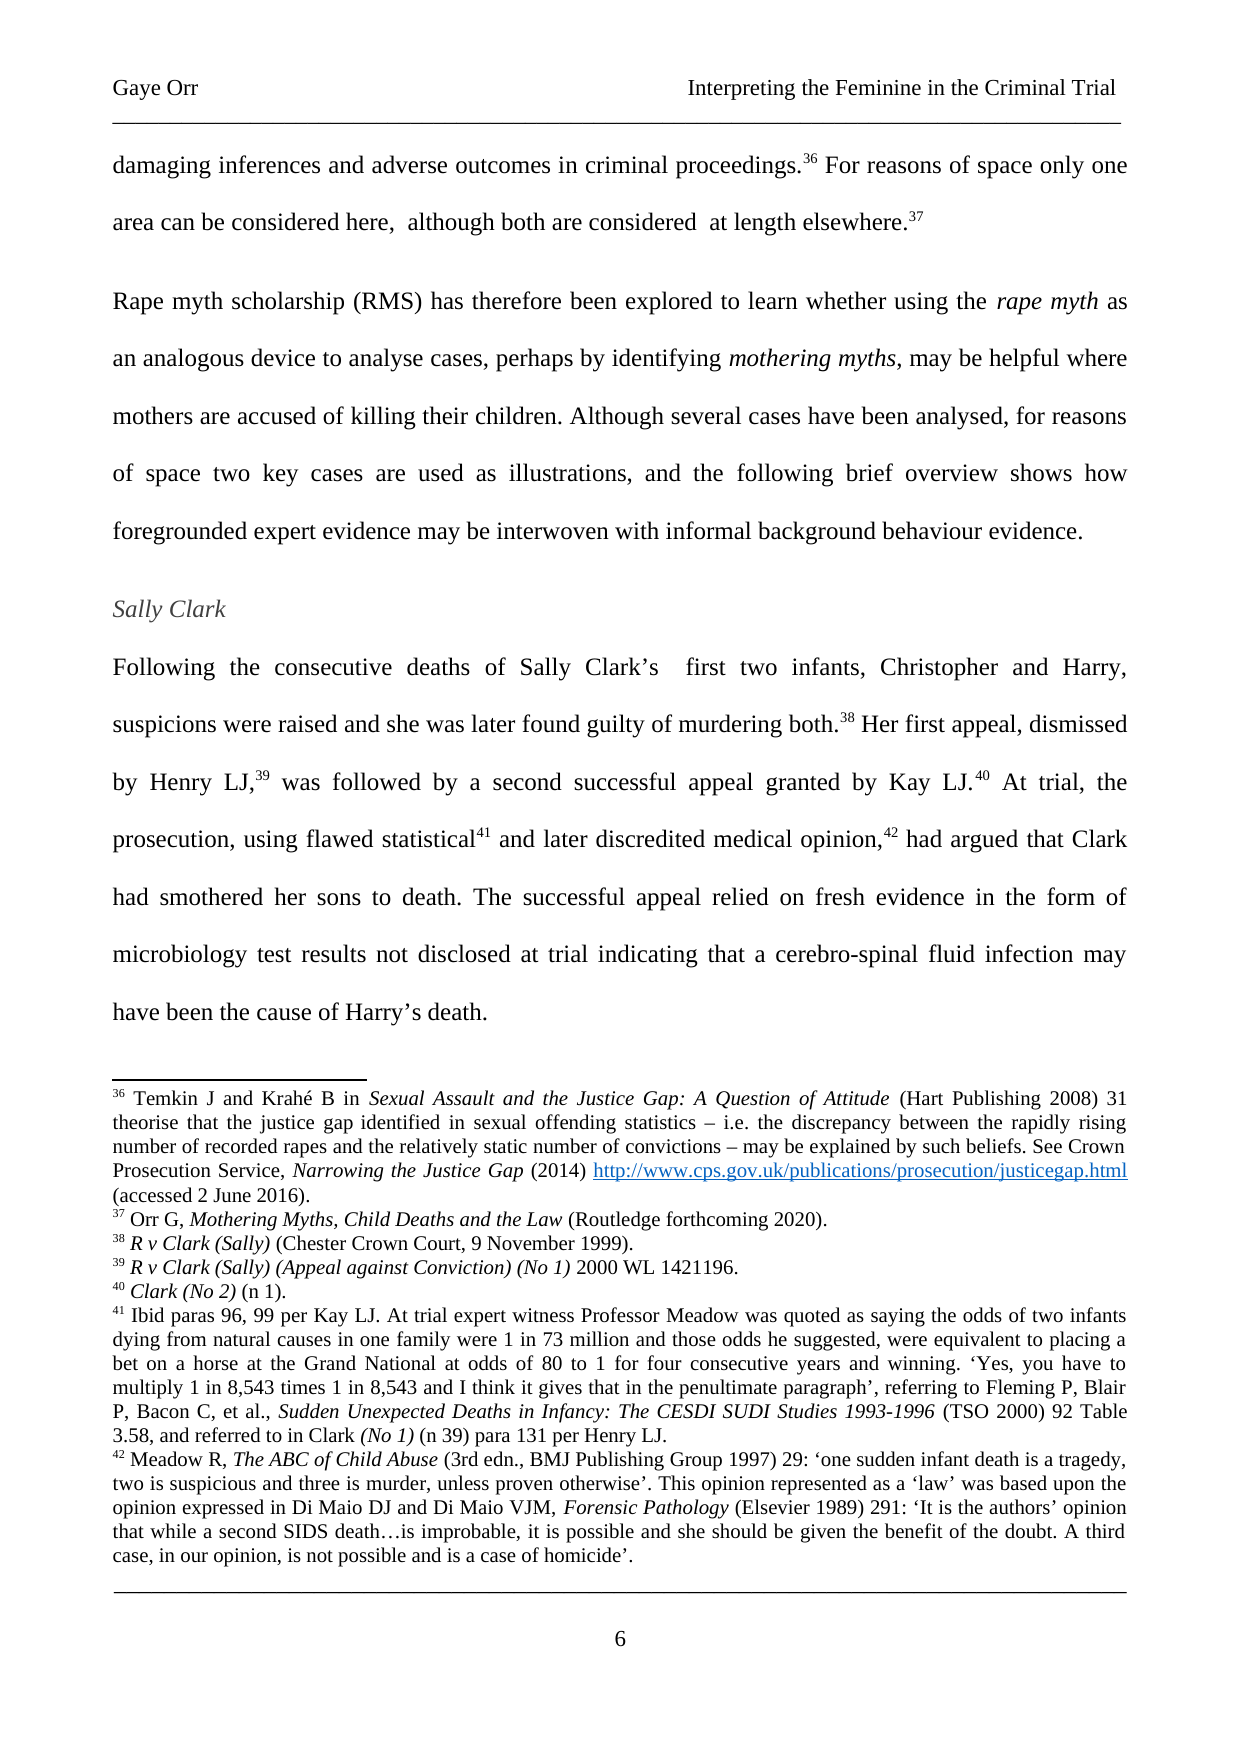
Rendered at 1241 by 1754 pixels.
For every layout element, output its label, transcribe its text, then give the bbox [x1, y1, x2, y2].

text Following the consecutive deaths of Sally Clark’s first two infants, Christopher and Harry, suspicions were raised and she was later found guilty of murdering both. Her first appeal, dismissed by Henry LJ, was followed by a second successful appeal granted by Kay LJ. At trial, the prosecution, using flawed statistical and later discredited medical opinion, had argued that Clark had smothered her sons to death. The successful appeal relied on fresh evidence in the form of microbiology test results not disclosed at trial indicating that a cerebro-spinal fluid infection may have been the cause of Harry’s death. [112, 652, 1128, 1025]
text In order to explore whether and how evidence of maternal behaviour might influence trial outcomes, a comparable situation within the criminal justice system in which information about women’s conduct and personal history is admitted as informal background evidence has been sought. Two key topic areas were identified: the first when abused women have killed their husbands, and the second when women are claimants in rape cases. In each area feminist scholarship and judicial commentary indicates that adverse interpretations of female behaviour may occur at trial and may influence outcomes. Significantly, rape myth scholars have argued that the use of stereotypical assumptions and/or the device of rape myths to interpret evidence of female behaviour, results in damaging inferences and adverse outcomes in criminal proceedings. For reasons of space only one area can be considered here, although both are considered at length elsewhere. [112, 150, 1128, 236]
subtitle Sally Clark [112, 594, 1128, 623]
text Rape myth scholarship (RMS) has therefore been explored to learn whether using the rape myth as an analogous device to analyse cases, perhaps by identifying mothering myths, may be helpful where mothers are accused of killing their children. Although several cases have been analysed, for reasons of space two key cases are used as illustrations, and the following brief overview shows how foregrounded expert evidence may be interwoven with informal background behaviour evidence. [112, 286, 1128, 544]
